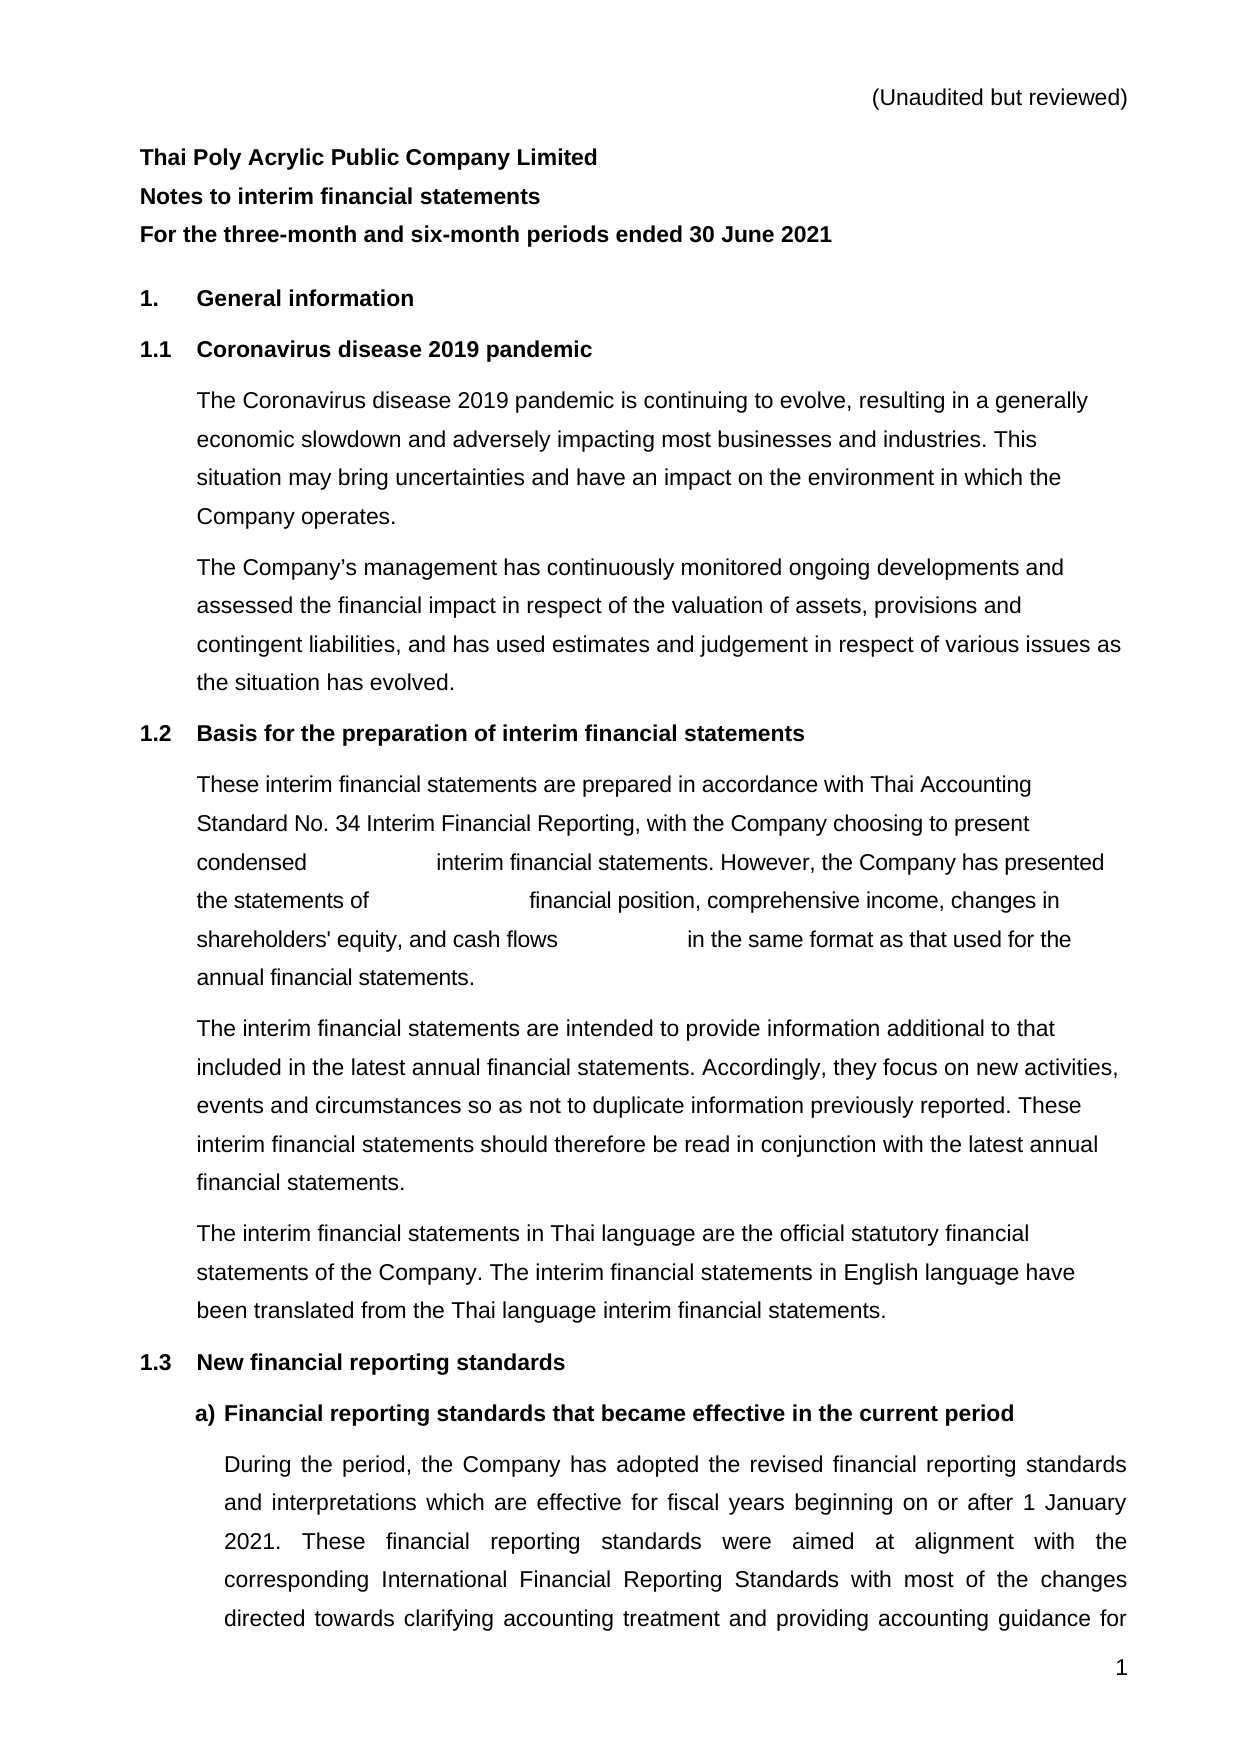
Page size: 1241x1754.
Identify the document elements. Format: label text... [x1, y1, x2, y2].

text 1.2 Basis for the preparation of interim financial statements [139, 711, 1128, 749]
text 1. General information [139, 276, 1128, 314]
text The interim financial statements in Thai language are the official statutory financial statements of the Company. The interim financial statements in English language have been translated from the Thai language interim financial statements. [139, 1211, 1128, 1327]
text 1.3 New financial reporting standards [139, 1339, 1128, 1378]
text The Coronavirus disease 2019 pandemic is continuing to evolve, resulting in a generally economic slowdown and adversely impacting most businesses and industries. This situation may bring uncertainties and have an impact on the environment in which the Company operates. [139, 378, 1128, 532]
text Notes to interim financial statements [139, 173, 1128, 212]
text Thai Poly Acrylic Public Company Limited [139, 135, 1128, 173]
text 1.1 Coronavirus disease 2019 pandemic [139, 327, 1128, 365]
text These interim financial statements are prepared in accordance with Thai Accounting Standard No. 34 Interim Financial Reporting, with the Company choosing to present condensed interim financial statements. However, the Company has presented the statements of financial position, comprehensive income, changes in shareholders' equity, and cash flows in the same format as that used for the annual financial statements. [139, 762, 1128, 993]
text The interim financial statements are intended to provide information additional to that included in the latest annual financial statements. Accordingly, they focus on new activities, events and circumstances so as not to duplicate information previously reported. These interim financial statements should therefore be read in conjunction with the latest annual financial statements. [139, 1006, 1128, 1198]
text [195, 1441, 1128, 1634]
text a) Financial reporting standards that became effective in the current period [195, 1390, 1128, 1429]
text For the three-month and six-month periods ended 30 June 2021 [139, 212, 1128, 251]
text The Company’s management has continuously monitored ongoing developments and assessed the financial impact in respect of the valuation of assets, provisions and contingent liabilities, and has used estimates and judgement in respect of various issues as the situation has evolved. [139, 544, 1128, 698]
